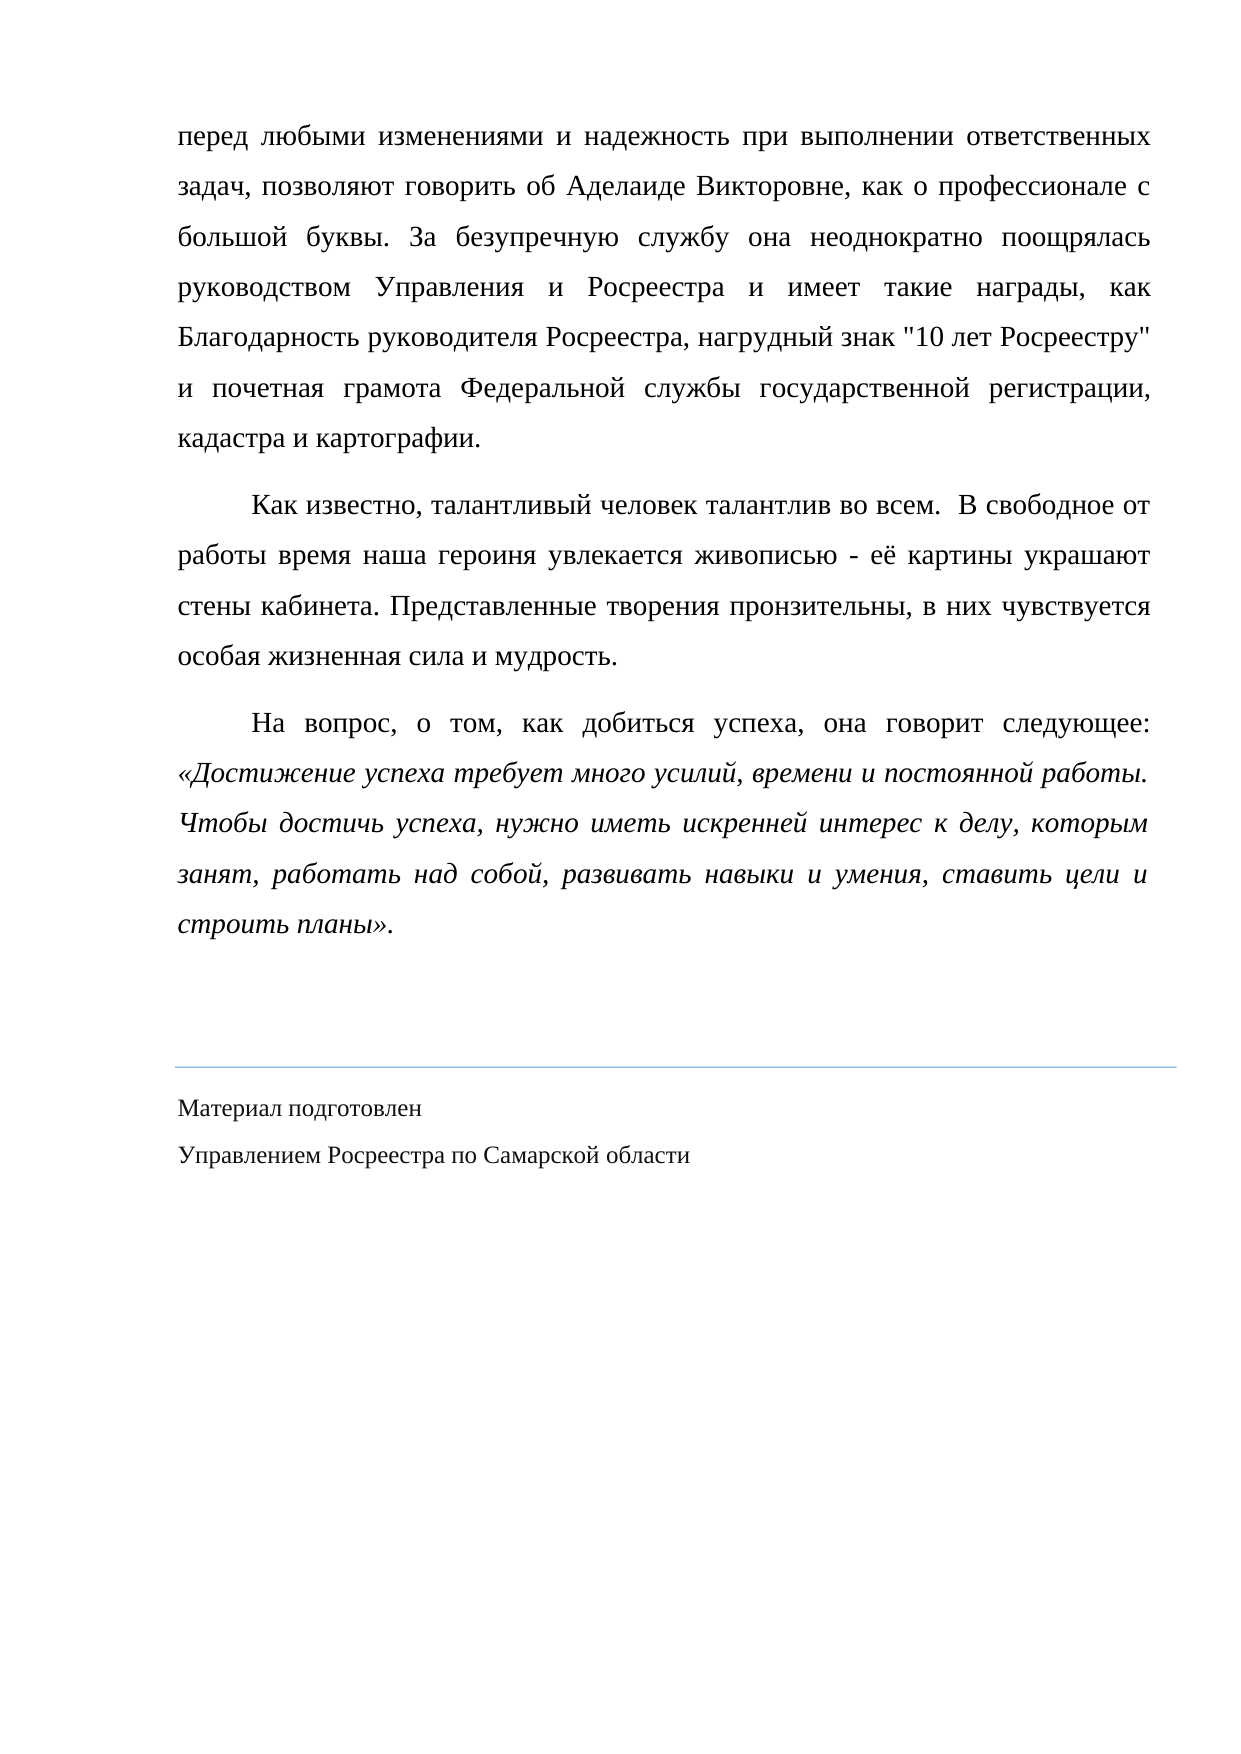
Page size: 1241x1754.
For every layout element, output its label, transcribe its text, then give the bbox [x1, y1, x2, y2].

text Материал подготовлен [177, 1093, 1152, 1122]
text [177, 118, 1152, 453]
text Как известно, талантливый человек талантлив во всем. В свободное от работы время наша героиня увлекается живописью - её картины украшают стены кабинета. Представленные творения пронзительны, в них чувствуется особая жизненная сила и мудрость. [177, 487, 1152, 671]
text На вопрос, о том, как добиться успеха, она говорит следующее: «Достижение успеха требует много усилий, времени и постоянной работы. Чтобы достичь успеха, нужно иметь искренней интерес к делу, которым занят, работать над собой, развивать навыки и умения, ставить цели и строить планы». [177, 705, 1152, 940]
text Управлением Росреестра по Самарской области [177, 1141, 1152, 1169]
